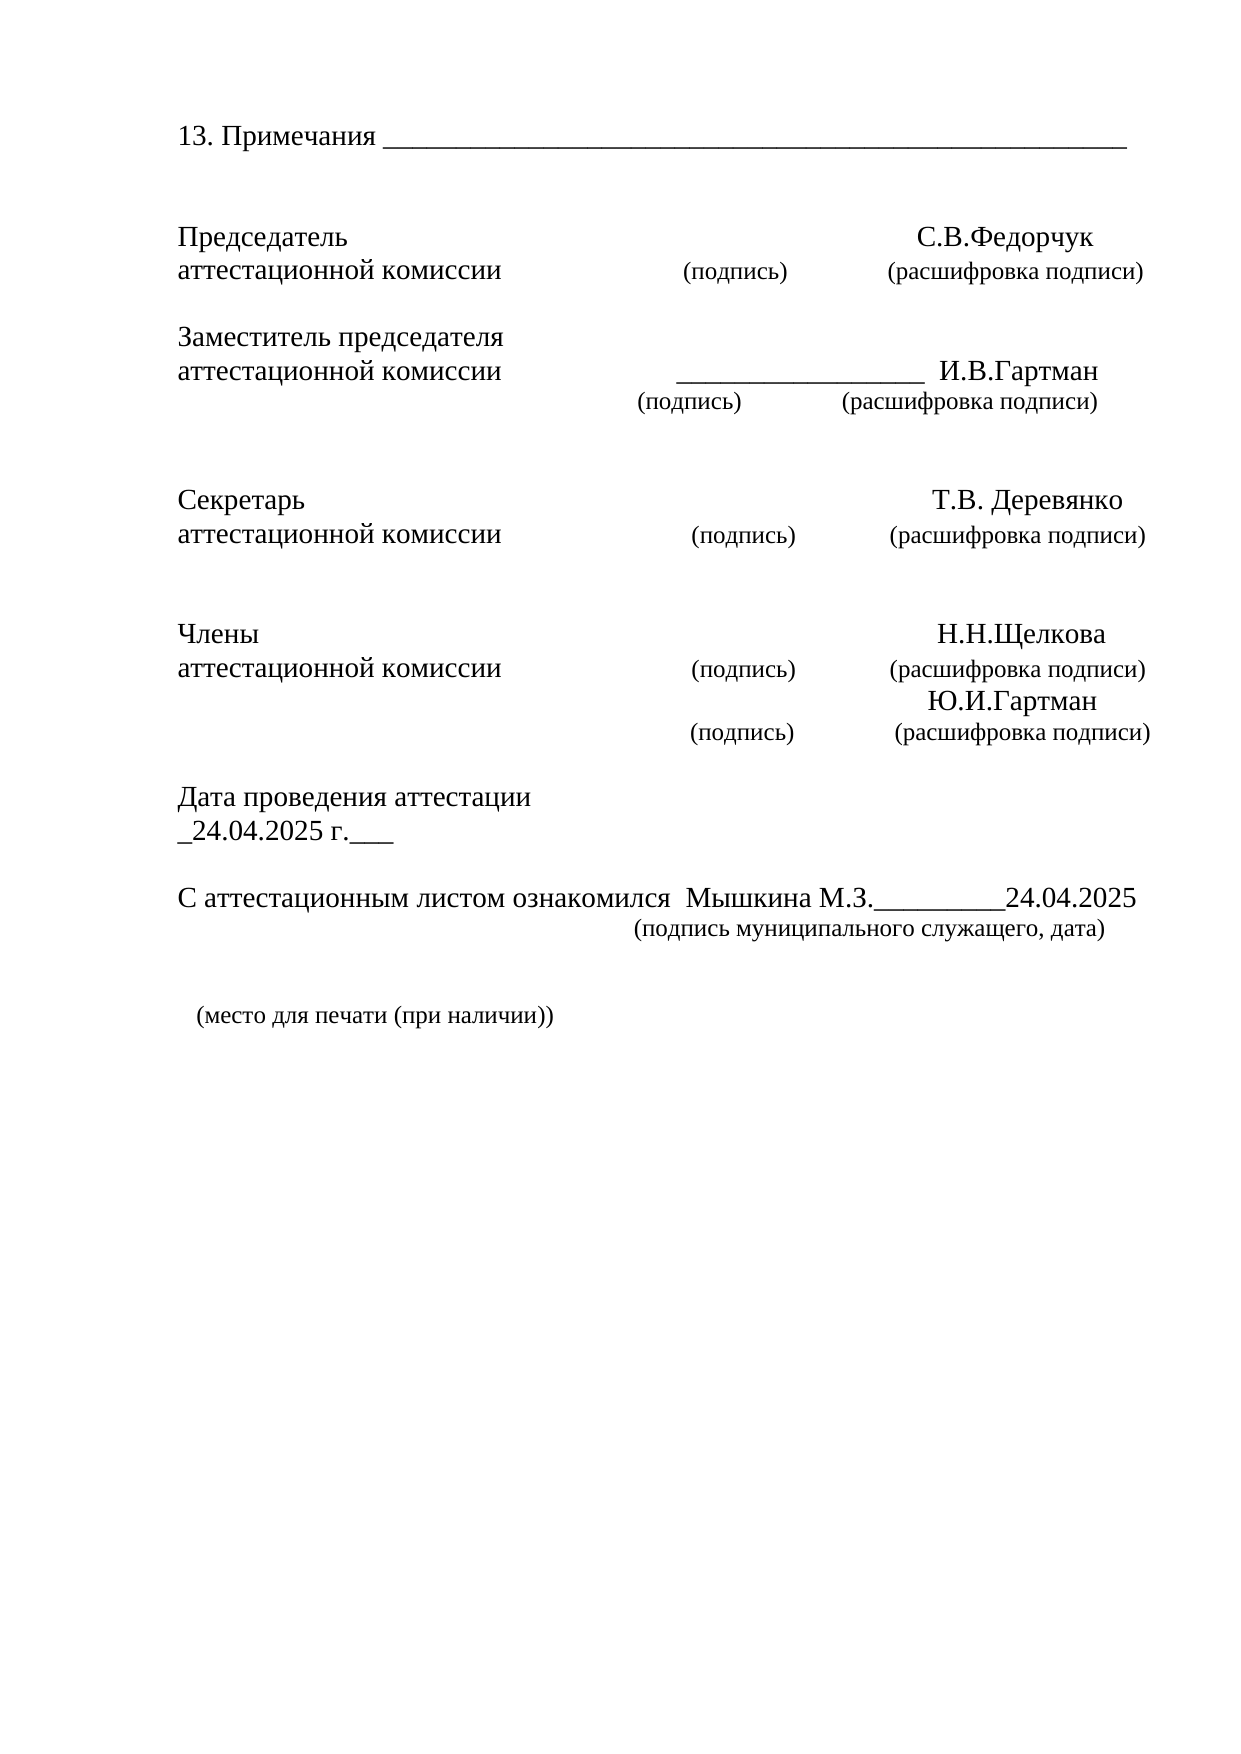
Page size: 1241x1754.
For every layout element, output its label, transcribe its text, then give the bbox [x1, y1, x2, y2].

text аттестационной комиссии (подпись) (расшифровка подписи) [177, 252, 1152, 286]
text Дата проведения аттестации [177, 779, 1152, 813]
text (подпись муниципального служащего, дата) [177, 913, 1152, 942]
text 13. Примечания ___________________________________________________ [177, 118, 1152, 152]
text аттестационной комиссии (подпись) (расшифровка подписи) [177, 650, 1152, 683]
text (место для печати (при наличии)) [177, 1000, 1152, 1028]
text Ю.И.Гартман [177, 683, 1152, 717]
text (подпись) (расшифровка подписи) [177, 717, 1152, 746]
text С аттестационным листом ознакомился Мышкина М.З._________24.04.2025 [177, 880, 1152, 913]
text аттестационной комиссии (подпись) (расшифровка подписи) [177, 516, 1152, 549]
text Заместитель председателя [177, 319, 1152, 353]
text (подпись) (расшифровка подписи) [177, 386, 1152, 415]
text Секретарь Т.В. Деревянко [177, 482, 1152, 516]
text аттестационной комиссии _________________ И.В.Гартман [177, 353, 1152, 386]
text Председатель С.В.Федорчук [177, 219, 1152, 252]
text _24.04.2025 г.___ [177, 813, 1152, 846]
text Члены Н.Н.Щелкова [177, 616, 1152, 650]
